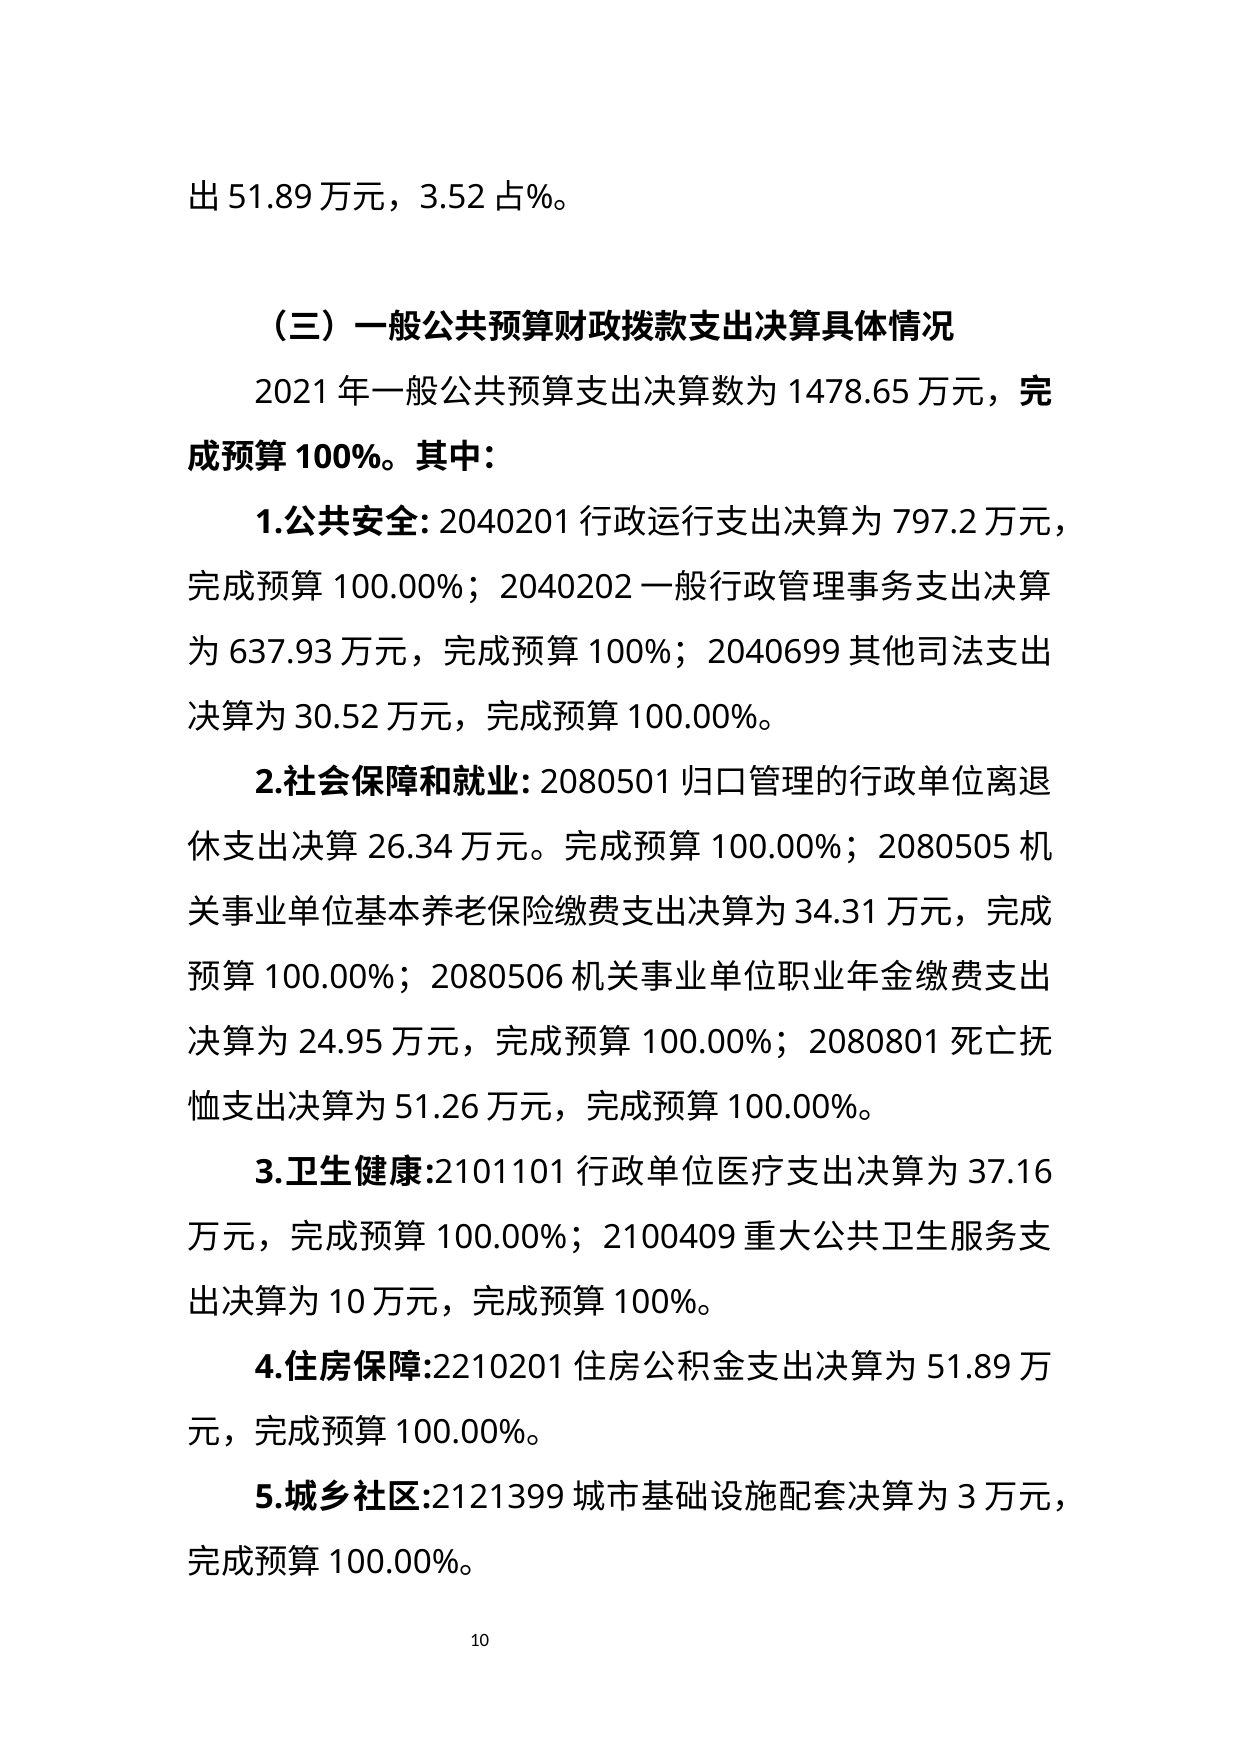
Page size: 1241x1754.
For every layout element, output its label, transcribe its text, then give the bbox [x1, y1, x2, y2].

text 1.公共安全: 2040201行政运行支出决算为797.2万元，完成预算100.00%；2040202一般行政管理事务支出决算为637.93万元，完成预算100%；2040699其他司法支出决算为30.52万元，完成预算100.00%。 [187, 487, 1053, 747]
text 2.社会保障和就业: 2080501归口管理的行政单位离退休支出决算26.34万元。完成预算100.00%；2080505机关事业单位基本养老保险缴费支出决算为34.31万元，完成预算100.00%；2080506机关事业单位职业年金缴费支出决算为24.95万元，完成预算100.00%；2080801死亡抚恤支出决算为51.26万元，完成预算100.00%。 [187, 747, 1053, 1137]
text （三）一般公共预算财政拨款支出决算具体情况 [187, 292, 1053, 357]
text 5.城乡社区:2121399城市基础设施配套决算为3万元，完成预算100.00%。 [187, 1462, 1053, 1592]
text 4.住房保障:2210201住房公积金支出决算为51.89万元，完成预算100.00%。 [187, 1332, 1053, 1462]
text 2021年一般公共预算支出决算数为1478.65万元，完成预算100%。其中： [187, 357, 1053, 487]
text 2021年一般公共预算财政拨款支出1475.65万元，主要用于以下方面:一般公共服务（类）支出1264.68万元，85.7占%；社会保障和就业（类）支出111.91万元，7.58占%；卫生健康支出47.16万元，3.2占%；；住房保障支出51.89万元，3.52占%。 [187, 162, 1053, 227]
text 3.卫生健康:2101101行政单位医疗支出决算为37.16万元，完成预算100.00%；2100409重大公共卫生服务支出决算为10万元，完成预算100%。 [187, 1137, 1053, 1332]
